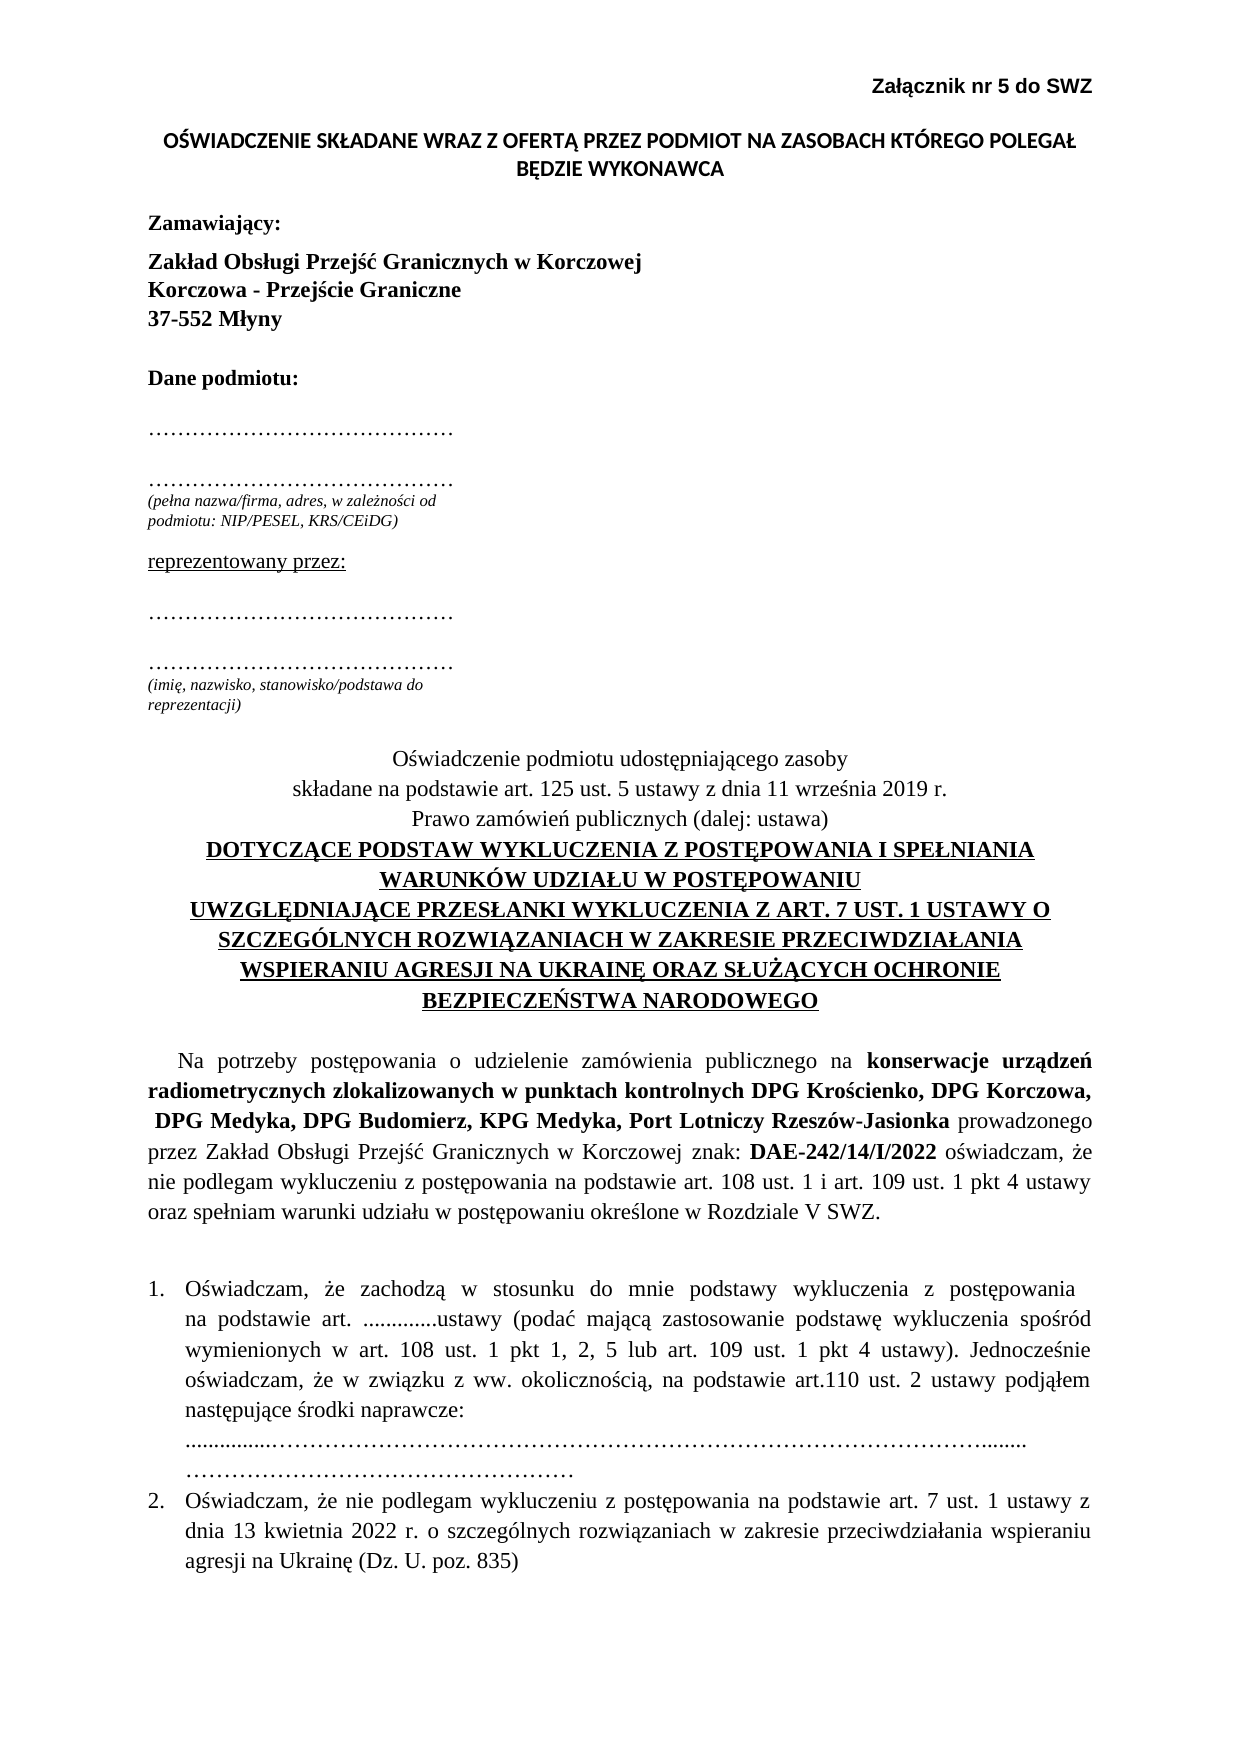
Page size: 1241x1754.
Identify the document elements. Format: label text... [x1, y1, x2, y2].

text Dane podmiotu: [148, 365, 1092, 390]
text …………………………………… [148, 599, 472, 624]
text Prawo zamówień publicznych (dalej: ustawa) [148, 806, 1092, 832]
text składane na podstawie art. 125 ust. 5 ustawy z dnia 11 września 2019 r. [148, 775, 1092, 802]
text Korczowa - Przejście Graniczne [148, 276, 1092, 302]
text Zakład Obsługi Przejść Granicznych w Korczowej [148, 248, 1092, 274]
text Zamawiający: [148, 210, 1092, 235]
text UWZGLĘDNIAJĄCE PRZESŁANKI WYKLUCZENIA Z ART. 7 UST. 1 USTAWY O SZCZEGÓLNYCH ROZWIĄZANIACH W ZAKRESIE PRZECIWDZIAŁANIA WSPIERANIU AGRESJI NA UKRAINĘ ORAZ SŁUŻĄCYCH OCHRONIE BEZPIECZEŃSTWA NARODOWEGO [148, 896, 1092, 1013]
text …………………………………… [148, 649, 472, 674]
text DOTYCZĄCE PODSTAW WYKLUCZENIA Z POSTĘPOWANIA I SPEŁNIANIA WARUNKÓW UDZIAŁU W POSTĘPOWANIU [148, 836, 1092, 892]
text (pełna nazwa/firma, adres, w zależności od podmiotu: NIP/PESEL, KRS/CEiDG) [148, 491, 472, 530]
text reprezentowany przez: [148, 548, 1092, 573]
text 37-552 Młyny [148, 304, 1092, 331]
text Na potrzeby postępowania o udzielenie zamówienia publicznego na konserwacje urządzeń radiometrycznych zlokalizowanych w punktach kontrolnych DPG Krościenko, DPG Korczowa, DPG Medyka, DPG Budomierz, KPG Medyka, Port Lotniczy Rzeszów-Jasionka prowadzonego przez Zakład Obsługi Przejść Granicznych w Korczowej znak: DAE-242/14/I/2022 oświadczam, że nie podlegam wykluczeniu z postępowania na podstawie art. 108 ust. 1 i art. 109 ust. 1 pkt 4 ustawy oraz spełniam warunki udziału w postępowaniu określone w Rozdziale V SWZ. [148, 1047, 1092, 1224]
list ...............…………………………………………………………………………………........…………………………………………… [185, 1426, 1092, 1483]
text Oświadczenie podmiotu udostępniającego zasoby [148, 745, 1092, 771]
text (imię, nazwisko, stanowisko/podstawa do reprezentacji) [148, 674, 472, 714]
list Oświadczam, że nie podlegam wykluczeniu z postępowania na podstawie art. 7 ust. 1 ustawy z dnia 13 kwietnia 2022 r. o szczególnych rozwiązaniach w zakresie przeciwdziałania wspieraniu agresji na Ukrainę (Dz. U. poz. 835) [148, 1487, 1092, 1573]
list Oświadczam, że zachodzą w stosunku do mnie podstawy wykluczenia z postępowania na podstawie art. .............ustawy (podać mającą zastosowanie podstawę wykluczenia spośród wymienionych w art. 108 ust. 1 pkt 1, 2, 5 lub art. 109 ust. 1 pkt 4 ustawy). Jednocześnie oświadczam, że w związku z ww. okolicznością, na podstawie art.110 ust. 2 ustawy podjąłem następujące środki naprawcze: [148, 1275, 1092, 1422]
text …………………………………… [148, 415, 472, 441]
text …………………………………… [148, 466, 472, 491]
